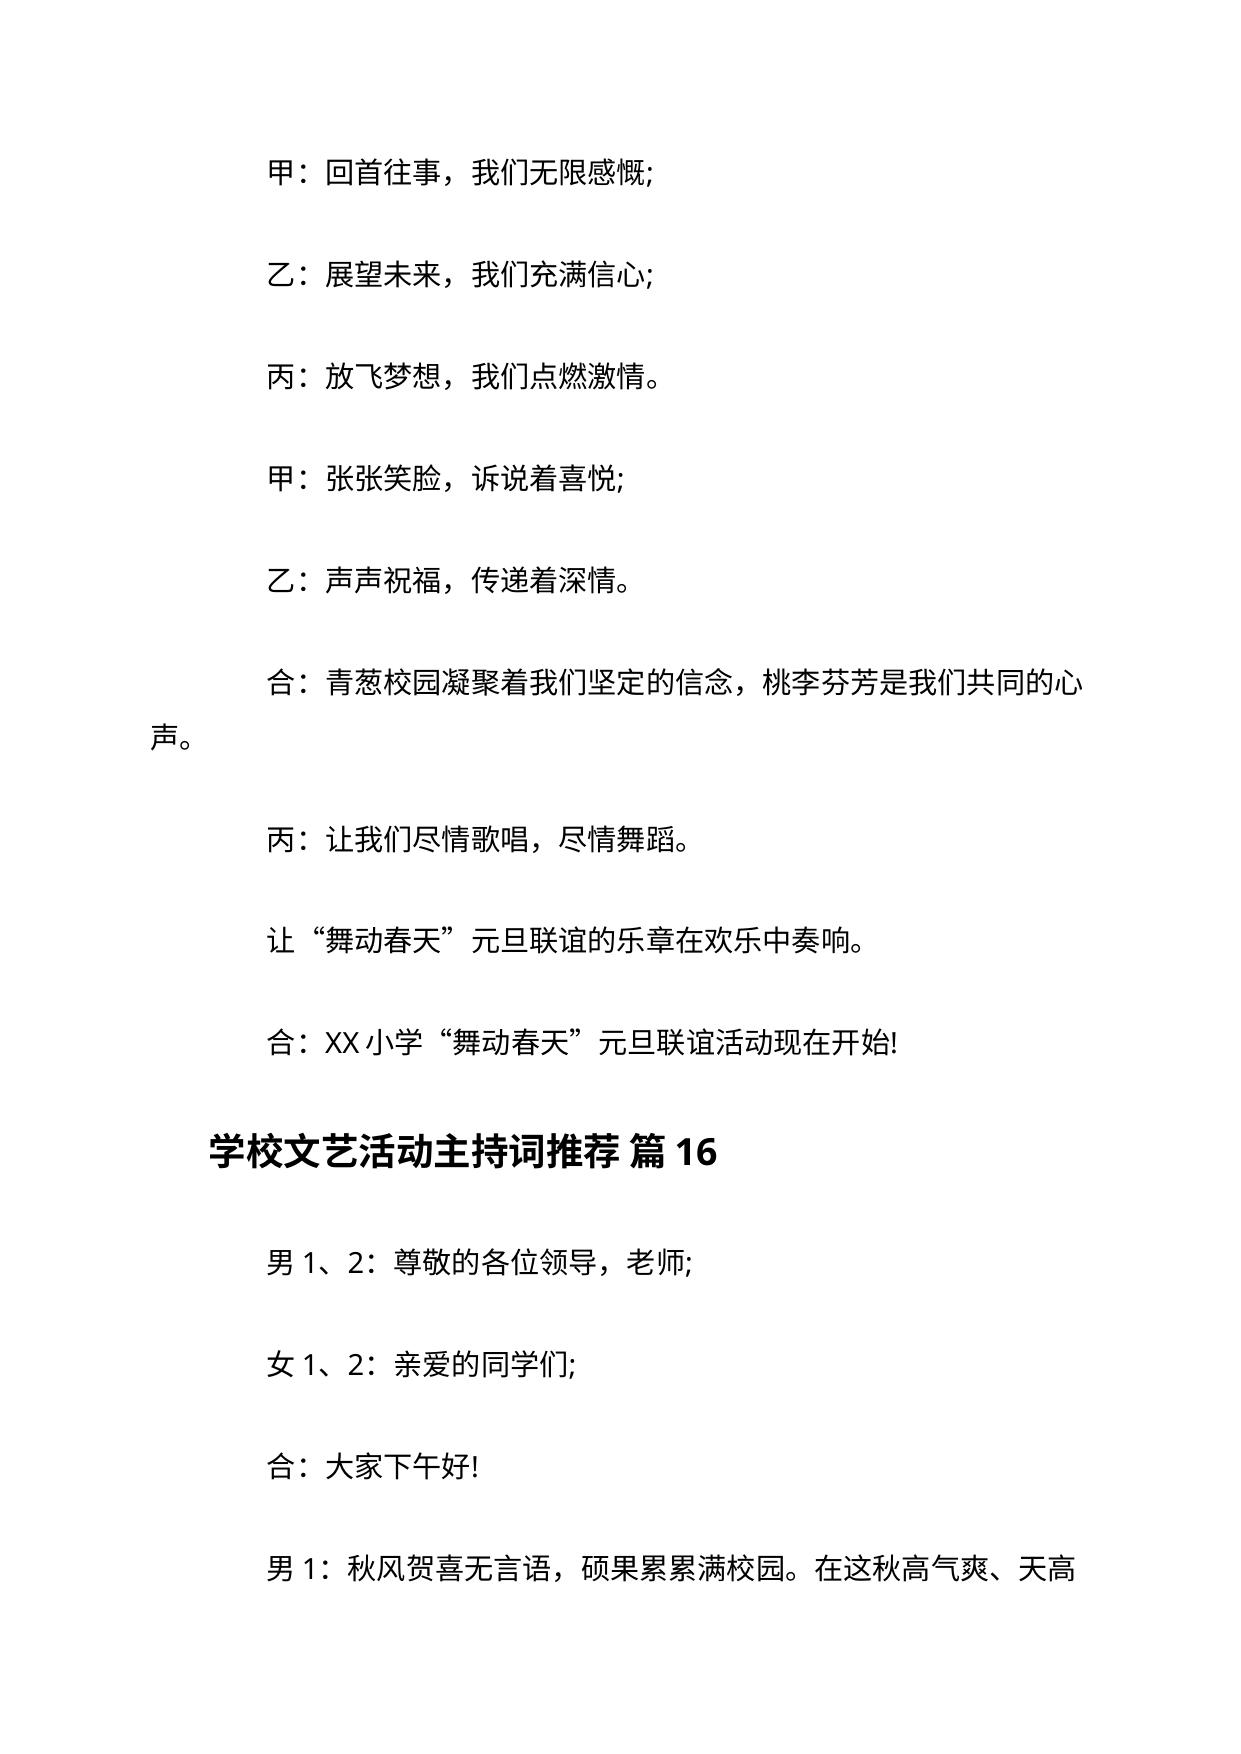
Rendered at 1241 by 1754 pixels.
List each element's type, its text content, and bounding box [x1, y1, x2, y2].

text 甲：回首往事，我们无限感慨; [150, 150, 1090, 192]
text 丙：让我们尽情歌唱，尽情舞蹈。 [150, 816, 1090, 858]
text 合：青葱校园凝聚着我们坚定的信念，桃李芬芳是我们共同的心声。 [150, 659, 1090, 757]
text 学校文艺活动主持词推荐 篇16 [150, 1122, 1090, 1176]
text 甲：张张笑脸，诉说着喜悦; [150, 456, 1090, 498]
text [150, 1545, 1090, 1588]
text 男1、2：尊敬的各位领导，老师; [150, 1239, 1090, 1282]
text 合：XX小学“舞动春天”元旦联谊活动现在开始! [150, 1020, 1090, 1062]
text 乙：声声祝福，传递着深情。 [150, 558, 1090, 600]
text 女1、2：亲爱的同学们; [150, 1341, 1090, 1384]
text 丙：放飞梦想，我们点燃激情。 [150, 354, 1090, 396]
text 合：大家下午好! [150, 1443, 1090, 1486]
text 乙：展望未来，我们充满信心; [150, 252, 1090, 294]
text 让“舞动春天”元旦联谊的乐章在欢乐中奏响。 [150, 918, 1090, 960]
